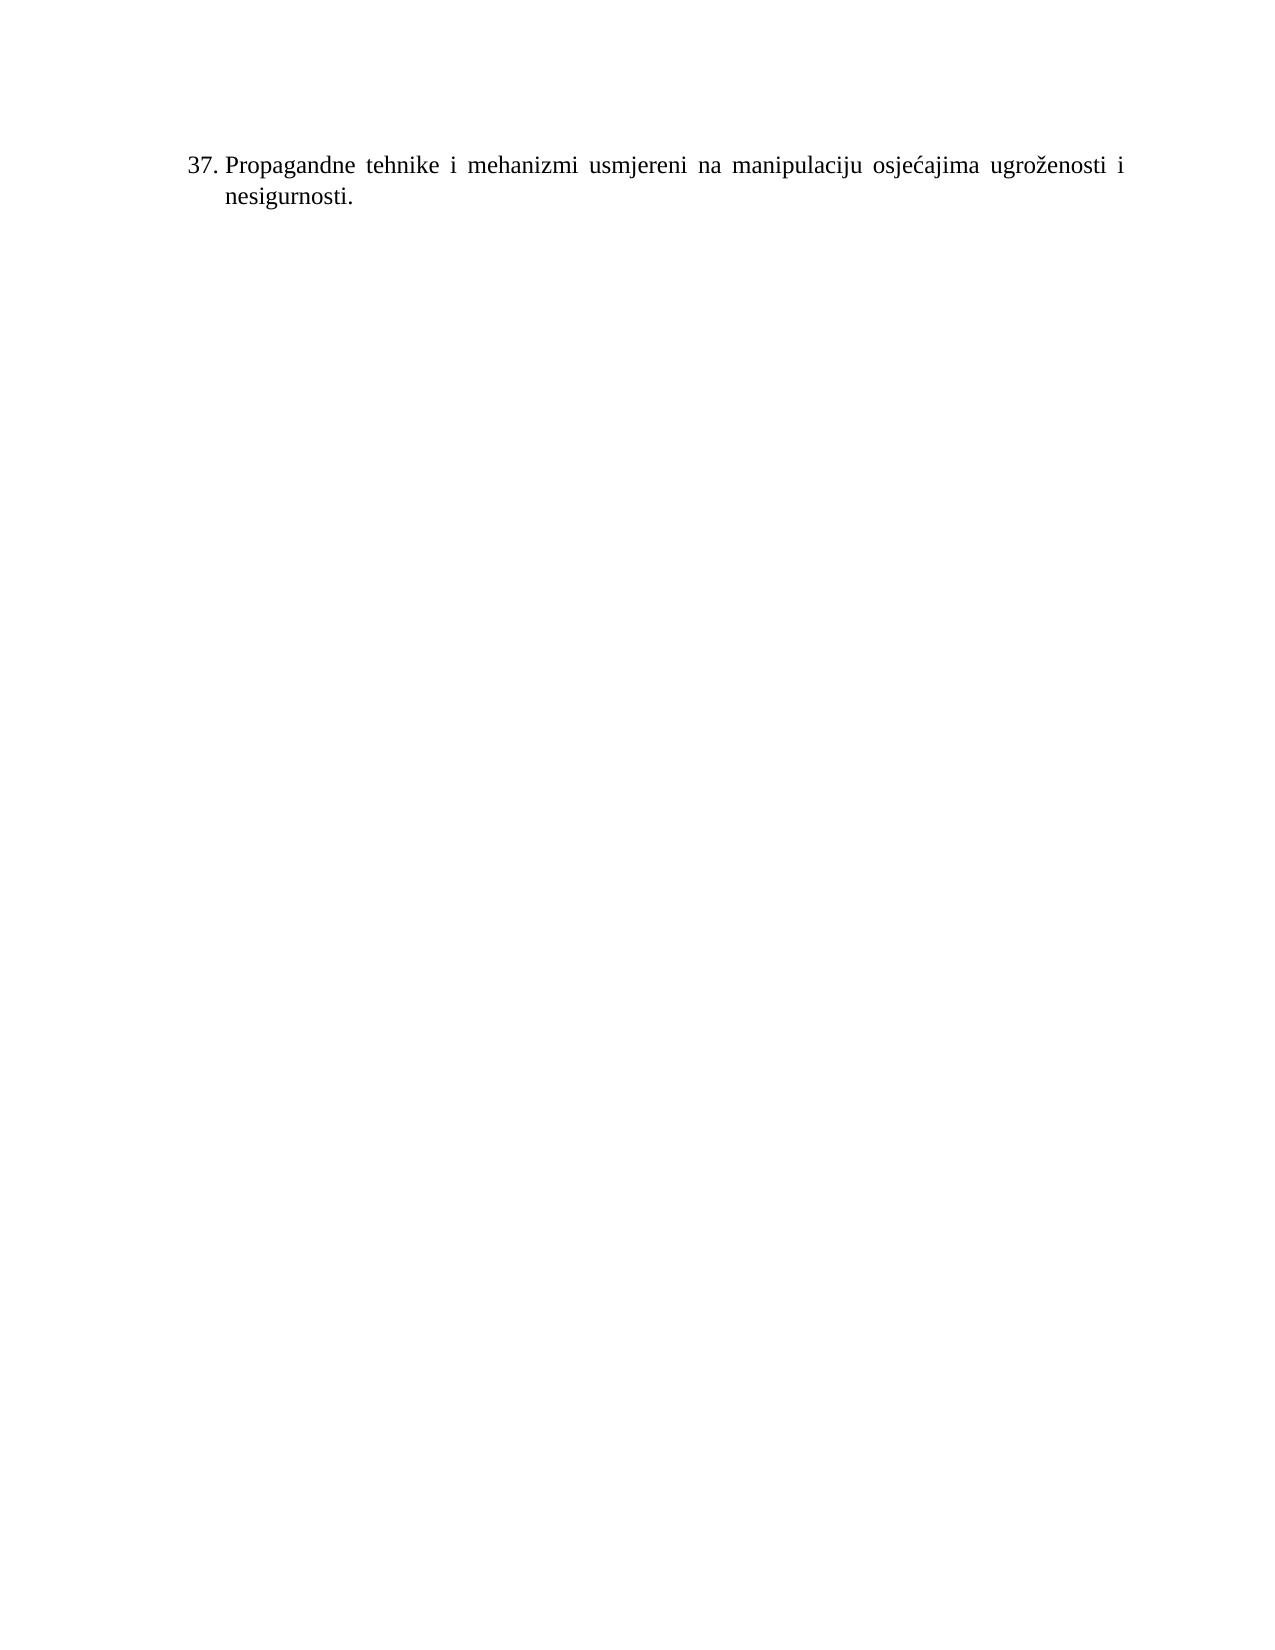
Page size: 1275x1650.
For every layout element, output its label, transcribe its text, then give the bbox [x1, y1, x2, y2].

list Propagandne tehnike i mehanizmi usmjereni na manipulaciju osjećajima ugroženosti i nesigurnosti. [187, 150, 1125, 210]
